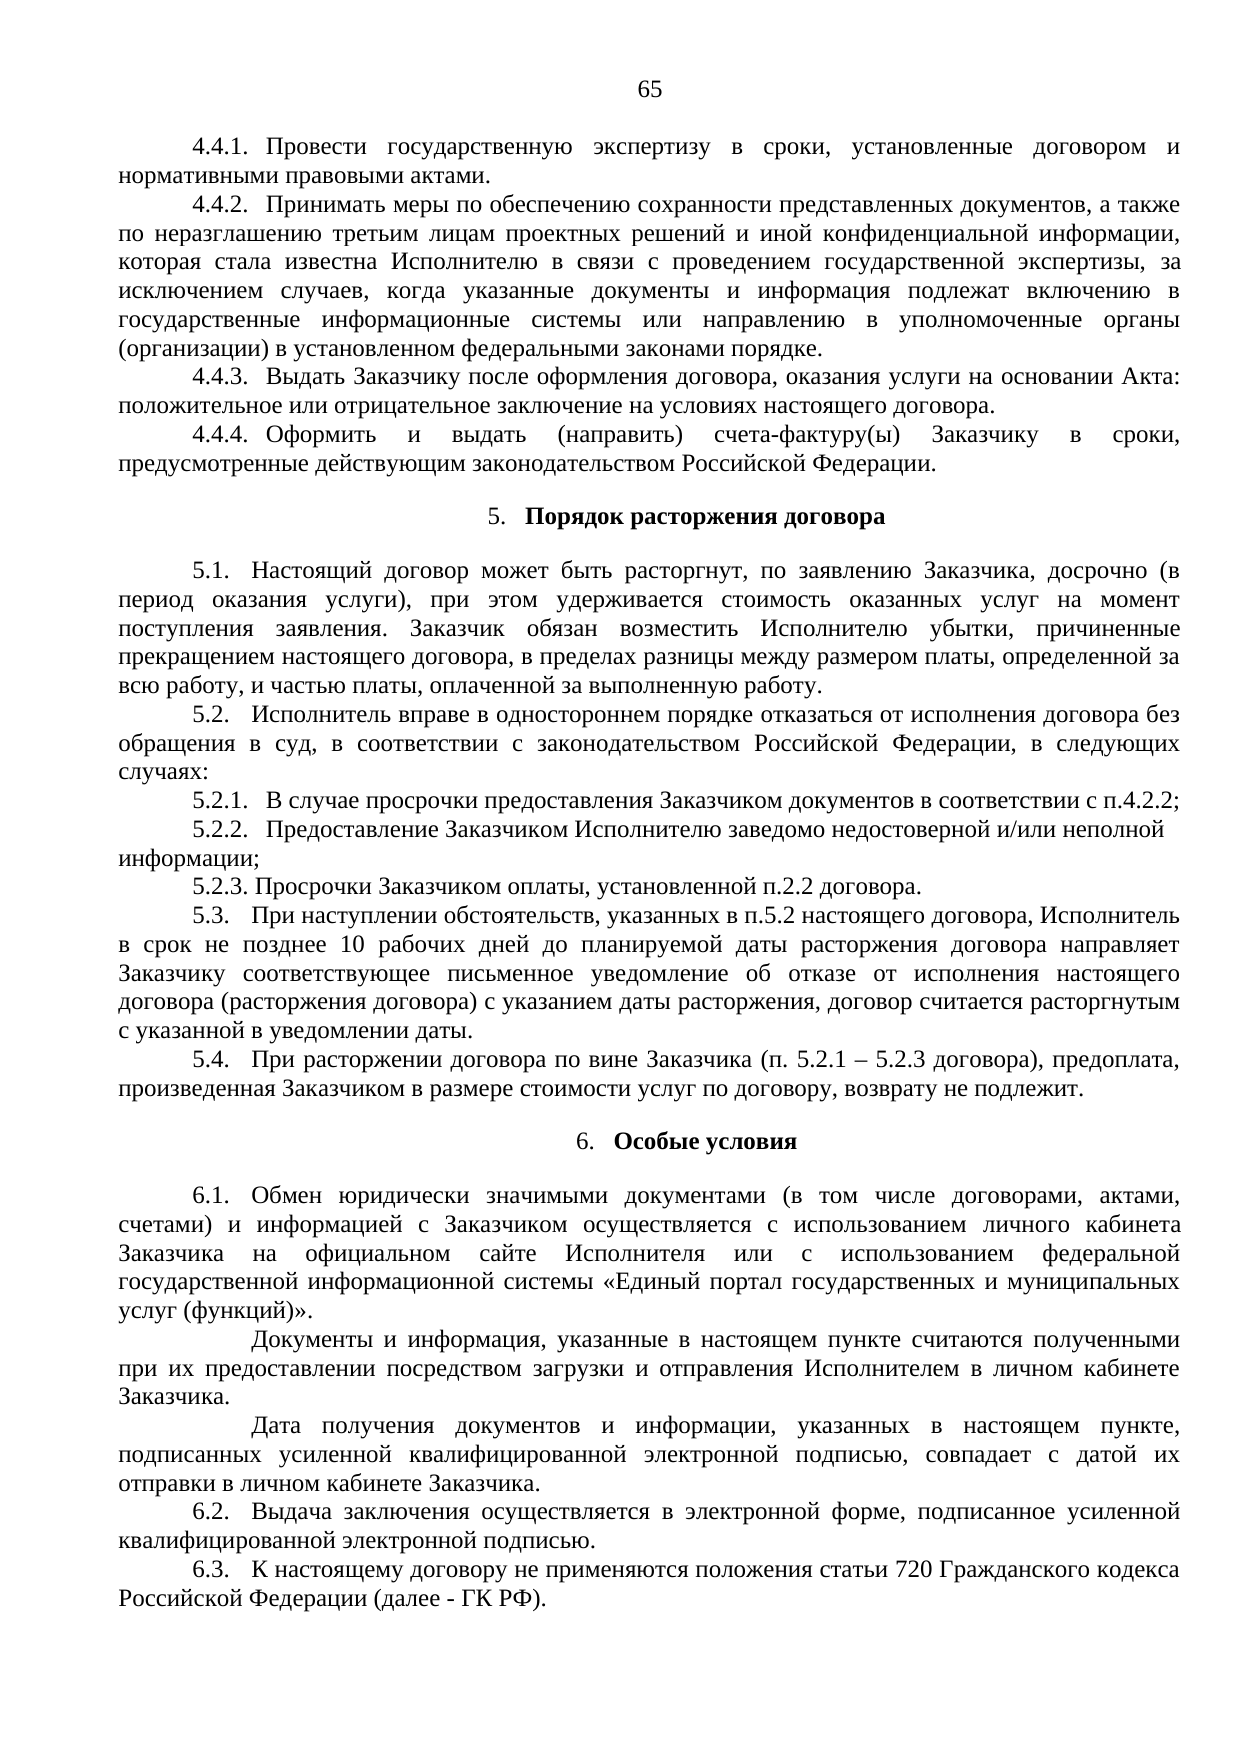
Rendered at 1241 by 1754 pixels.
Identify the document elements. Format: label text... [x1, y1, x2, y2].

text 5.2.2. Предоставление Заказчиком Исполнителю заведомо недостоверной и/или неполной информации; [118, 814, 1181, 871]
text 4.4.4. Оформить и выдать (направить) счета-фактуру(ы) Заказчику в сроки, предусмотренные действующим законодательством Российской Федерации. [118, 419, 1181, 476]
text 4.4.3. Выдать Заказчику после оформления договора, оказания услуги на основании Акта: положительное или отрицательное заключение на условиях настоящего договора. [118, 361, 1181, 419]
list Документы и информация, указанные в настоящем пункте считаются полученными при их предоставлении посредством загрузки и отправления Исполнителем в личном кабинете Заказчика. [118, 1324, 1181, 1410]
text 4.4.2. Принимать меры по обеспечению сохранности представленных документов, а также по неразглашению третьим лицам проектных решений и иной конфиденциальной информации, которая стала известна Исполнителю в связи с проведением государственной экспертизы, за исключением случаев, когда указанные документы и информация подлежат включению в государственные информационные системы или направлению в уполномоченные органы (организации) в установленном федеральными законами порядке. [118, 246, 1181, 361]
list При наступлении обстоятельств, указанных в п.5.2 настоящего договора, Исполнитель в срок не позднее 10 рабочих дней до планируемой даты расторжения договора направляет Заказчику соответствующее письменное уведомление об отказе от исполнения настоящего договора (расторжения договора) с указанием даты расторжения, договор считается расторгнутым с указанной в уведомлении даты. [118, 900, 1181, 1044]
text 4.4.1. Провести государственную экспертизу в сроки, установленные договором и нормативными правовыми актами. [118, 131, 1181, 189]
list Выдача заключения осуществляется в электронной форме, подписанное усиленной квалифицированной электронной подписью. [118, 1496, 1181, 1554]
list К настоящему договору не применяются положения статьи 720 Гражданского кодекса Российской Федерации (далее - ГК РФ). [118, 1554, 1181, 1611]
list Исполнитель вправе в одностороннем порядке отказаться от исполнения договора без обращения в суд, в соответствии с законодательством Российской Федерации, в следующих случаях: [118, 699, 1181, 785]
list Дата получения документов и информации, указанных в настоящем пункте, подписанных усиленной квалифицированной электронной подписью, совпадает с датой их отправки в личном кабинете Заказчика. [118, 1410, 1181, 1496]
text 5.2.1. В случае просрочки предоставления Заказчиком документов в соответствии с п.4.2.2; [118, 785, 1181, 814]
list При расторжении договора по вине Заказчика (п. 5.2.1 – 5.2.3 договора), предоплата, произведенная Заказчиком в размере стоимости услуг по договору, возврату не подлежит. [118, 1044, 1181, 1101]
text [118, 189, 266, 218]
list Обмен юридически значимыми документами (в том числе договорами, актами, счетами) и информацией с Заказчиком осуществляется с использованием личного кабинета Заказчика на официальном сайте Исполнителя или с использованием федеральной государственной информационной системы «Единый портал государственных и муниципальных услуг (функций)». [118, 1180, 1181, 1324]
subtitle Особые условия [192, 1126, 1181, 1155]
subtitle Порядок расторжения договора [192, 501, 1181, 530]
text 5.2.3. Просрочки Заказчиком оплаты, установленной п.2.2 договора. [118, 871, 1181, 900]
list Настоящий договор может быть расторгнут, по заявлению Заказчика, досрочно (в период оказания услуги), при этом удерживается стоимость оказанных услуг на момент поступления заявления. Заказчик обязан возместить Исполнителю убытки, причиненные прекращением настоящего договора, в пределах разницы между размером платы, определенной за всю работу, и частью платы, оплаченной за выполненную работу. [118, 555, 1181, 699]
